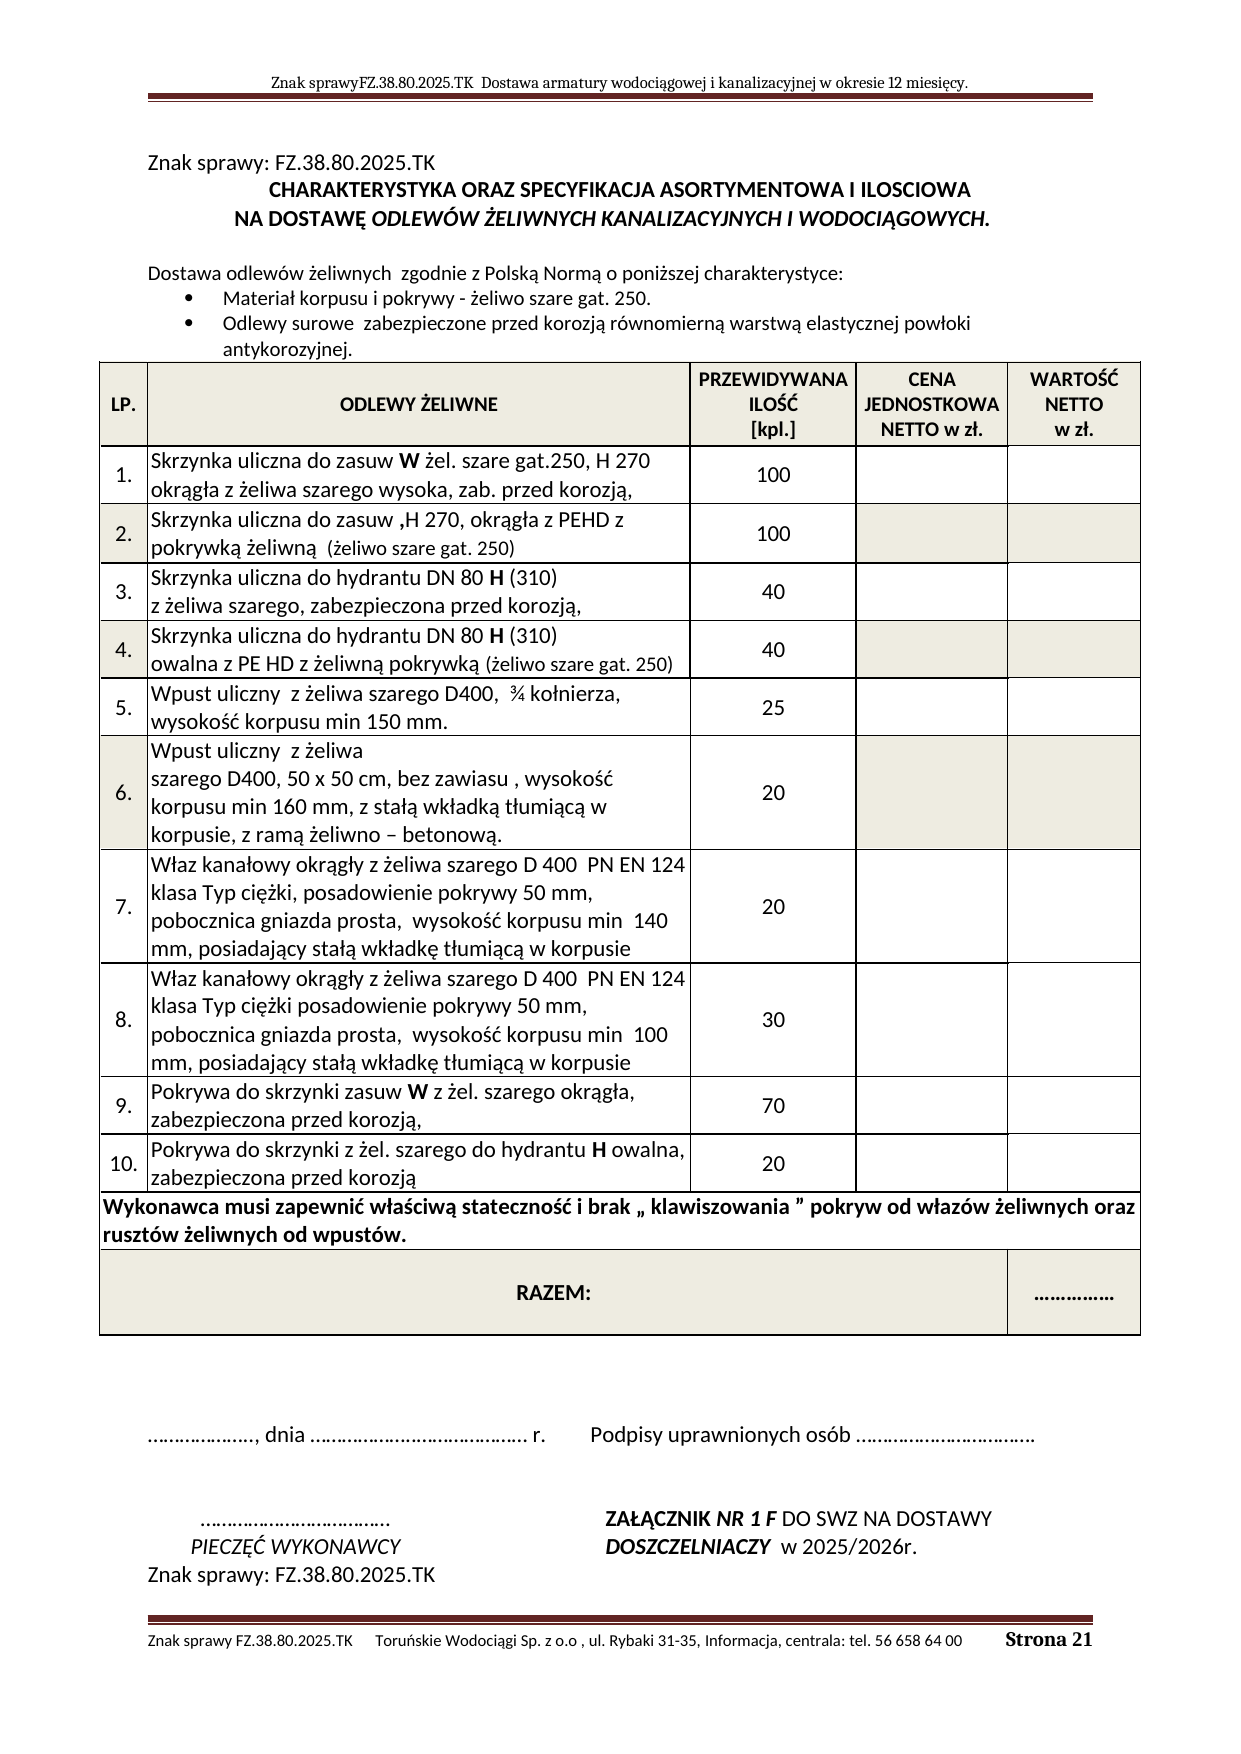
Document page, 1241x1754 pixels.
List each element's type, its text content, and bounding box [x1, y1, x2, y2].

table_cell 100 [691, 447, 855, 503]
table_cell 7. [100, 850, 147, 962]
table_cell Skrzynka uliczna do hydrantu DN 80 H (310) owalna z PE HD z żeliwną pokrywką (żeliwo szare gat. 250) [148, 621, 689, 677]
table_cell Wpust uliczny z żeliwa szarego D400, 50 x 50 cm, bez zawiasu , wysokość korpusu min 160 mm, z stałą wkładką tłumiącą w korpusie, z ramą żeliwno – betonową. [148, 736, 690, 848]
table_cell [1008, 963, 1140, 1076]
table_cell [857, 679, 1007, 735]
table_cell [857, 964, 1007, 1076]
table_cell [1008, 678, 1140, 735]
table_cell Skrzynka uliczna do zasuw W żel. szare gat.250, H 270 okrągła z żeliwa szarego wysoka, zab. przed korozją, [148, 447, 689, 503]
table_cell [857, 621, 1007, 677]
table_cell 6. [100, 736, 147, 848]
table_cell 20 [691, 850, 855, 962]
table_cell 8. [100, 963, 147, 1076]
table_cell Pokrywa do skrzynki z żel. szarego do hydrantu H owalna, zabezpieczona przed korozją [148, 1135, 690, 1191]
table_cell 9. [100, 1077, 147, 1133]
table_header LP. [100, 363, 147, 445]
table_cell 100 [691, 504, 855, 562]
table_header WARTOŚĆ NETTO w zł. [1008, 363, 1140, 445]
table_cell [1008, 504, 1140, 562]
table_cell 5. [100, 678, 147, 735]
table_header CENA JEDNOSTKOWA NETTO w zł. [857, 363, 1007, 445]
text Znak sprawy: FZ.38.80.2025.TK [148, 148, 1093, 176]
table_cell [857, 564, 1007, 619]
table_cell [857, 447, 1007, 503]
table_cell [857, 1135, 1007, 1191]
text Znak sprawy: FZ.38.80.2025.TK [148, 1560, 1093, 1588]
table_cell 70 [691, 1077, 855, 1133]
text ……………….., dnia ………………..………………… r. Podpisy uprawnionych osób ……………………………. [148, 1420, 1093, 1448]
table_cell 2. [100, 504, 147, 562]
table_cell …………… [1008, 1250, 1140, 1334]
table_cell Skrzynka uliczna do zasuw ,H 270, okrągła z PEHD z pokrywką żeliwną (żeliwo szare gat. 250) [148, 504, 689, 562]
table_header PRZEWIDYWANA ILOŚĆ [kpl.] [691, 363, 855, 445]
table_header ODLEWY ŻELIWNE [148, 363, 689, 445]
table_cell RAZEM: [100, 1250, 1007, 1334]
table_cell Właz kanałowy okrągły z żeliwa szarego D 400 PN EN 124 klasa Typ ciężki, posadowienie pokrywy 50 mm, pobocznica gniazda prosta, wysokość korpusu min 140 mm, posiadający stałą wkładkę tłumiącą w korpusie [148, 850, 690, 962]
table_cell 3. [100, 563, 147, 619]
table_cell [857, 850, 1007, 962]
text CHARAKTERYSTYKA ORAZ SPECYFIKACJA ASORTYMENTOWA I ILOSCIOWA [148, 176, 1093, 204]
table_cell [857, 504, 1007, 562]
text Dostawa odlewów żeliwnych zgodnie z Polską Normą o poniższej charakterystyce: [148, 260, 1093, 285]
table_cell 20 [691, 736, 855, 848]
table_cell [1008, 850, 1140, 962]
table_cell [857, 736, 1007, 848]
table_cell Właz kanałowy okrągły z żeliwa szarego D 400 PN EN 124 klasa Typ ciężki posadowienie pokrywy 50 mm, pobocznica gniazda prosta, wysokość korpusu min 100 mm, posiadający stałą wkładkę tłumiącą w korpusie [148, 964, 690, 1076]
table_cell [1008, 563, 1140, 619]
table_cell Skrzynka uliczna do hydrantu DN 80 H (310) z żeliwa szarego, zabezpieczona przed korozją, [148, 564, 689, 619]
table_cell Pokrywa do skrzynki zasuw W z żel. szarego okrągła, zabezpieczona przed korozją, [148, 1077, 690, 1133]
table_cell 40 [691, 564, 855, 619]
list Materiał korpusu i pokrywy - żeliwo szare gat. 250. [185, 285, 1093, 311]
table_cell 25 [691, 679, 855, 735]
table_cell [1008, 1134, 1140, 1191]
table_cell 4. [100, 621, 147, 677]
text NA DOSTAWĘ ODLEWÓW ŻELIWNYCH KANALIZACYJNYCH I WODOCIĄGOWYCH. [133, 204, 1093, 232]
table_cell [1008, 446, 1140, 503]
table_cell [1008, 736, 1140, 848]
table_cell 30 [691, 964, 855, 1076]
table_cell 1. [100, 446, 147, 503]
table_cell [1008, 621, 1140, 677]
table_cell 10. [100, 1134, 147, 1191]
table_cell Wykonawca musi zapewnić właściwą stateczność i brak „ klawiszowania ” pokryw od włazów żeliwnych oraz rusztów żeliwnych od wpustów. [100, 1192, 1140, 1248]
list Odlewy surowe zabezpieczone przed korozją równomierną warstwą elastycznej powłoki antykorozyjnej. [185, 311, 1093, 361]
table_cell [857, 1077, 1007, 1133]
table_cell 40 [691, 621, 855, 677]
table_cell Wpust uliczny z żeliwa szarego D400, ¾ kołnierza, wysokość korpusu min 150 mm. [148, 679, 690, 735]
table_cell 20 [691, 1135, 855, 1191]
text ……………………………… ZAŁĄCZNIK NR 1 F DO SWZ NA DOSTAWY PIECZĘĆ WYKONAWCY DOSZCZELNIACZY w 2025/2026r. [148, 1504, 1093, 1560]
table_cell [1008, 1077, 1140, 1133]
